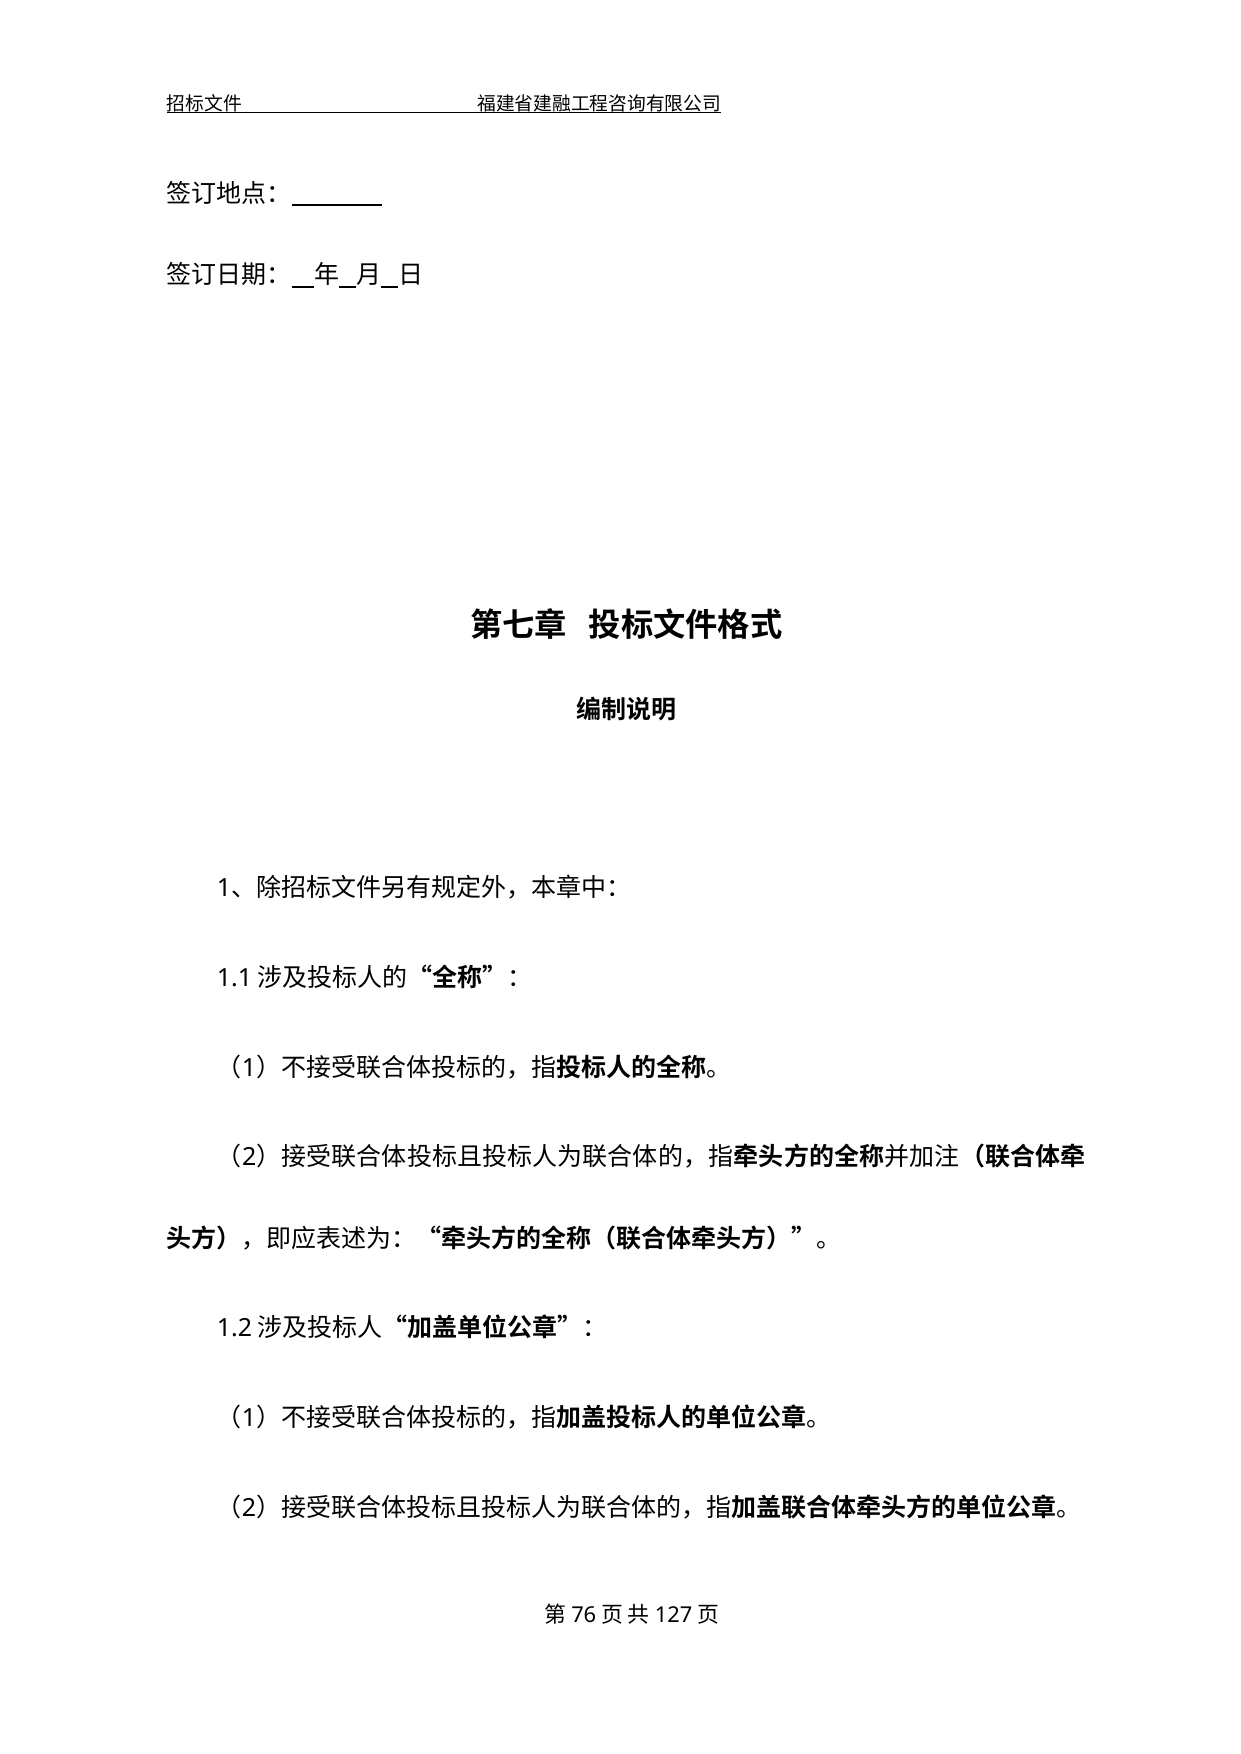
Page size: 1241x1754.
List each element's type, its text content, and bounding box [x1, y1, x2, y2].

text 签订日期： 年 月 日 [167, 241, 1085, 306]
text 1.1涉及投标人的“全称”： [167, 943, 1085, 1008]
text 编制说明 [167, 675, 1085, 740]
text （2）接受联合体投标且投标人为联合体的，指加盖联合体牵头方的单位公章。 [167, 1473, 1085, 1538]
text （1）不接受联合体投标的，指加盖投标人的单位公章。 [167, 1383, 1085, 1448]
text （2）接受联合体投标且投标人为联合体的，指牵头方的全称并加注（联合体牵头方），即应表述为：“牵头方的全称（联合体牵头方）”。 [167, 1122, 1085, 1269]
text 1、除招标文件另有规定外，本章中： [167, 853, 1085, 918]
text （1）不接受联合体投标的，指投标人的全称。 [167, 1033, 1085, 1098]
text 签订地点： [167, 159, 1085, 224]
text 1.2涉及投标人“加盖单位公章”： [167, 1293, 1085, 1358]
text 第七章 投标文件格式 [167, 590, 1085, 655]
